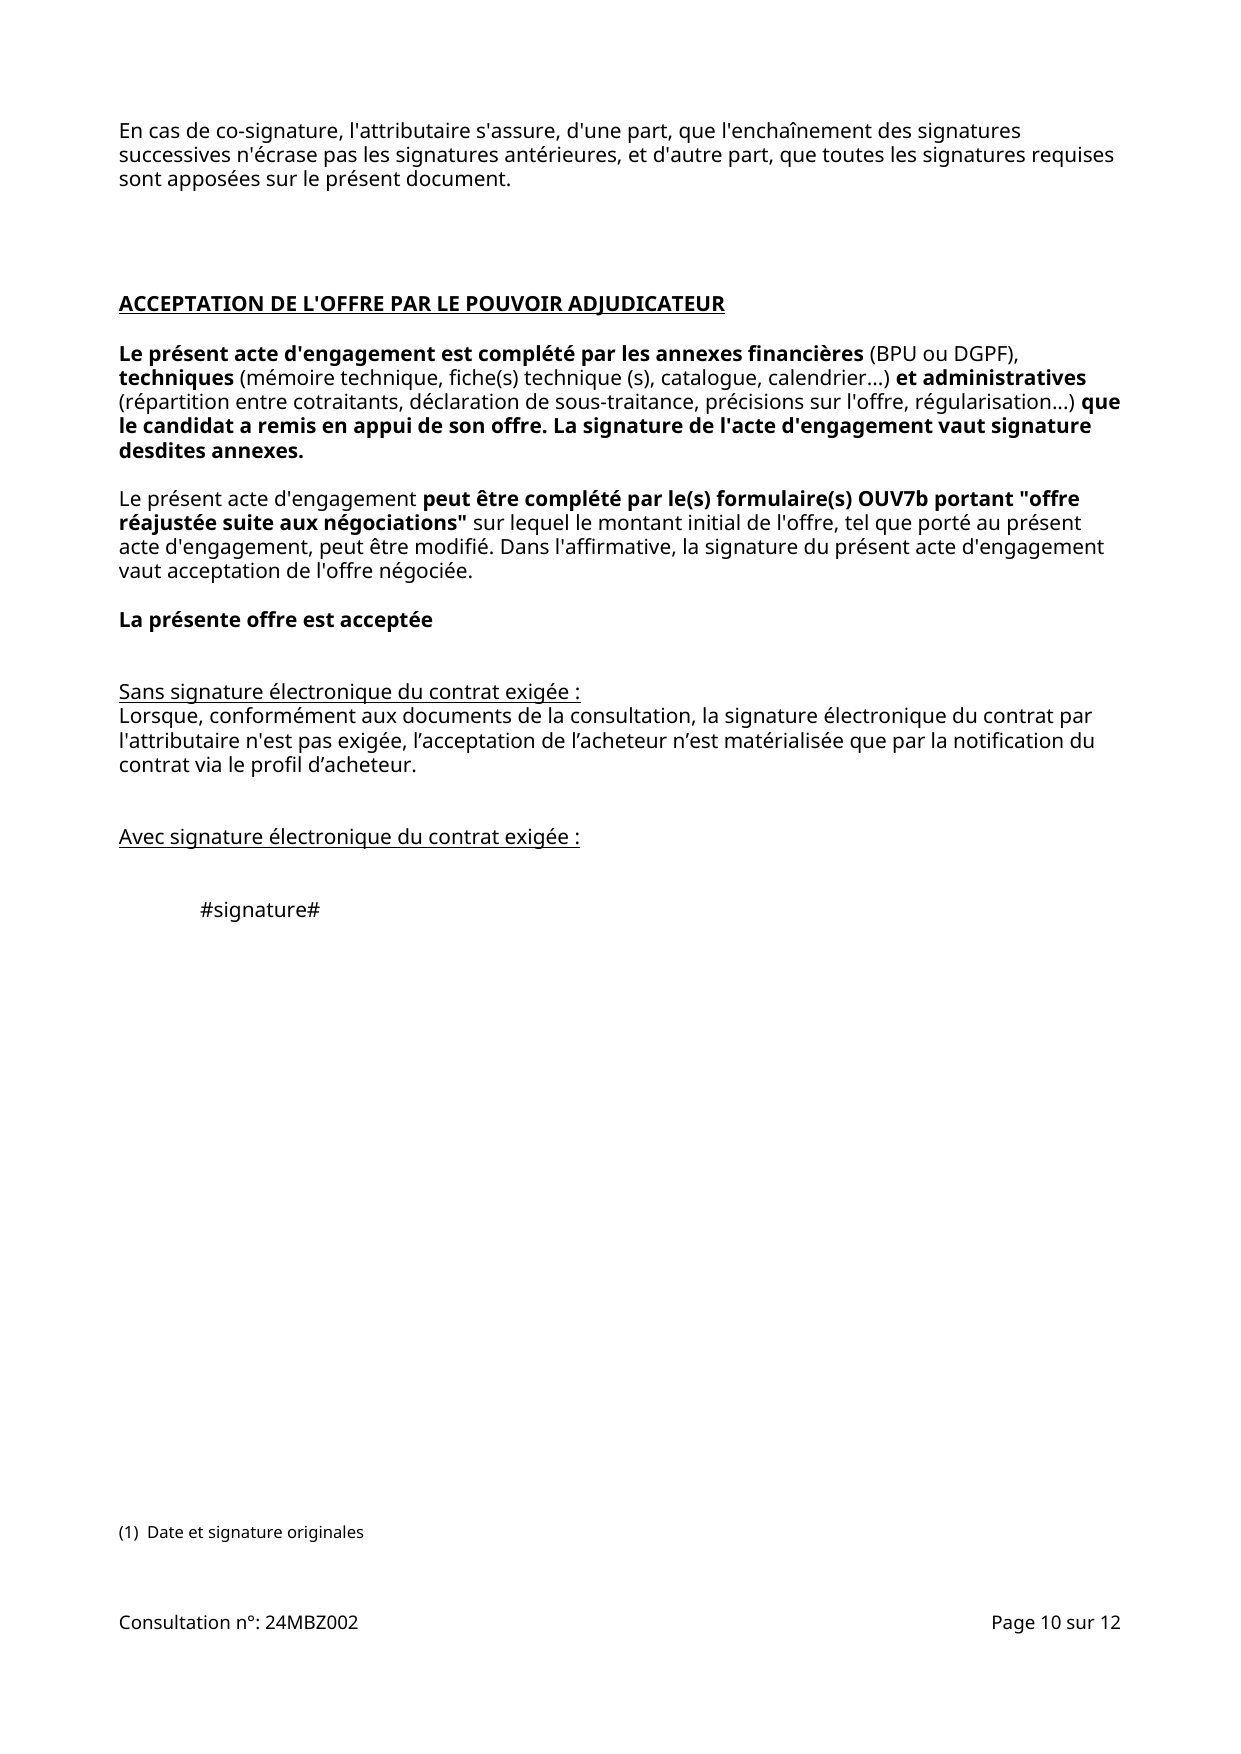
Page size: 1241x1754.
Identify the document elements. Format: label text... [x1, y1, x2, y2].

text Le présent acte d'engagement est complété par les annexes financières (BPU ou DGPF), techniques (mémoire technique, fiche(s) technique (s), catalogue, calendrier...) et administratives (répartition entre cotraitants, déclaration de sous-traitance, précisions sur l'offre, régularisation...) que le candidat a remis en appui de son offre. La signature de l'acte d'engagement vaut signature desdites annexes. [119, 342, 1121, 463]
text #signature# [119, 898, 1121, 922]
text Le présent acte d'engagement peut être complété par le(s) formulaire(s) OUV7b portant "offre réajustée suite aux négociations" sur lequel le montant initial de l'offre, tel que porté au présent acte d'engagement, peut être modifié. Dans l'affirmative, la signature du présent acte d'engagement vaut acceptation de l'offre négociée. [119, 487, 1121, 584]
text Lorsque, conformément aux documents de la consultation, la signature électronique du contrat par l'attributaire n'est pas exigée, l’acceptation de l’acheteur n’est matérialisée que par la notification du contrat via le profil d’acheteur. [119, 705, 1121, 777]
text Sans signature électronique du contrat exigée : [119, 681, 1121, 705]
text Avec signature électronique du contrat exigée : [119, 826, 1121, 850]
text ACCEPTATION DE L'OFFRE PAR LE POUVOIR ADJUDICATEUR [119, 289, 1121, 317]
text La présente offre est acceptée [119, 608, 1121, 632]
text En cas de co-signature, l'attributaire s'assure, d'une part, que l'enchaînement des signatures successives n'écrase pas les signatures antérieures, et d'autre part, que toutes les signatures requises sont apposées sur le présent document. [119, 119, 1121, 191]
